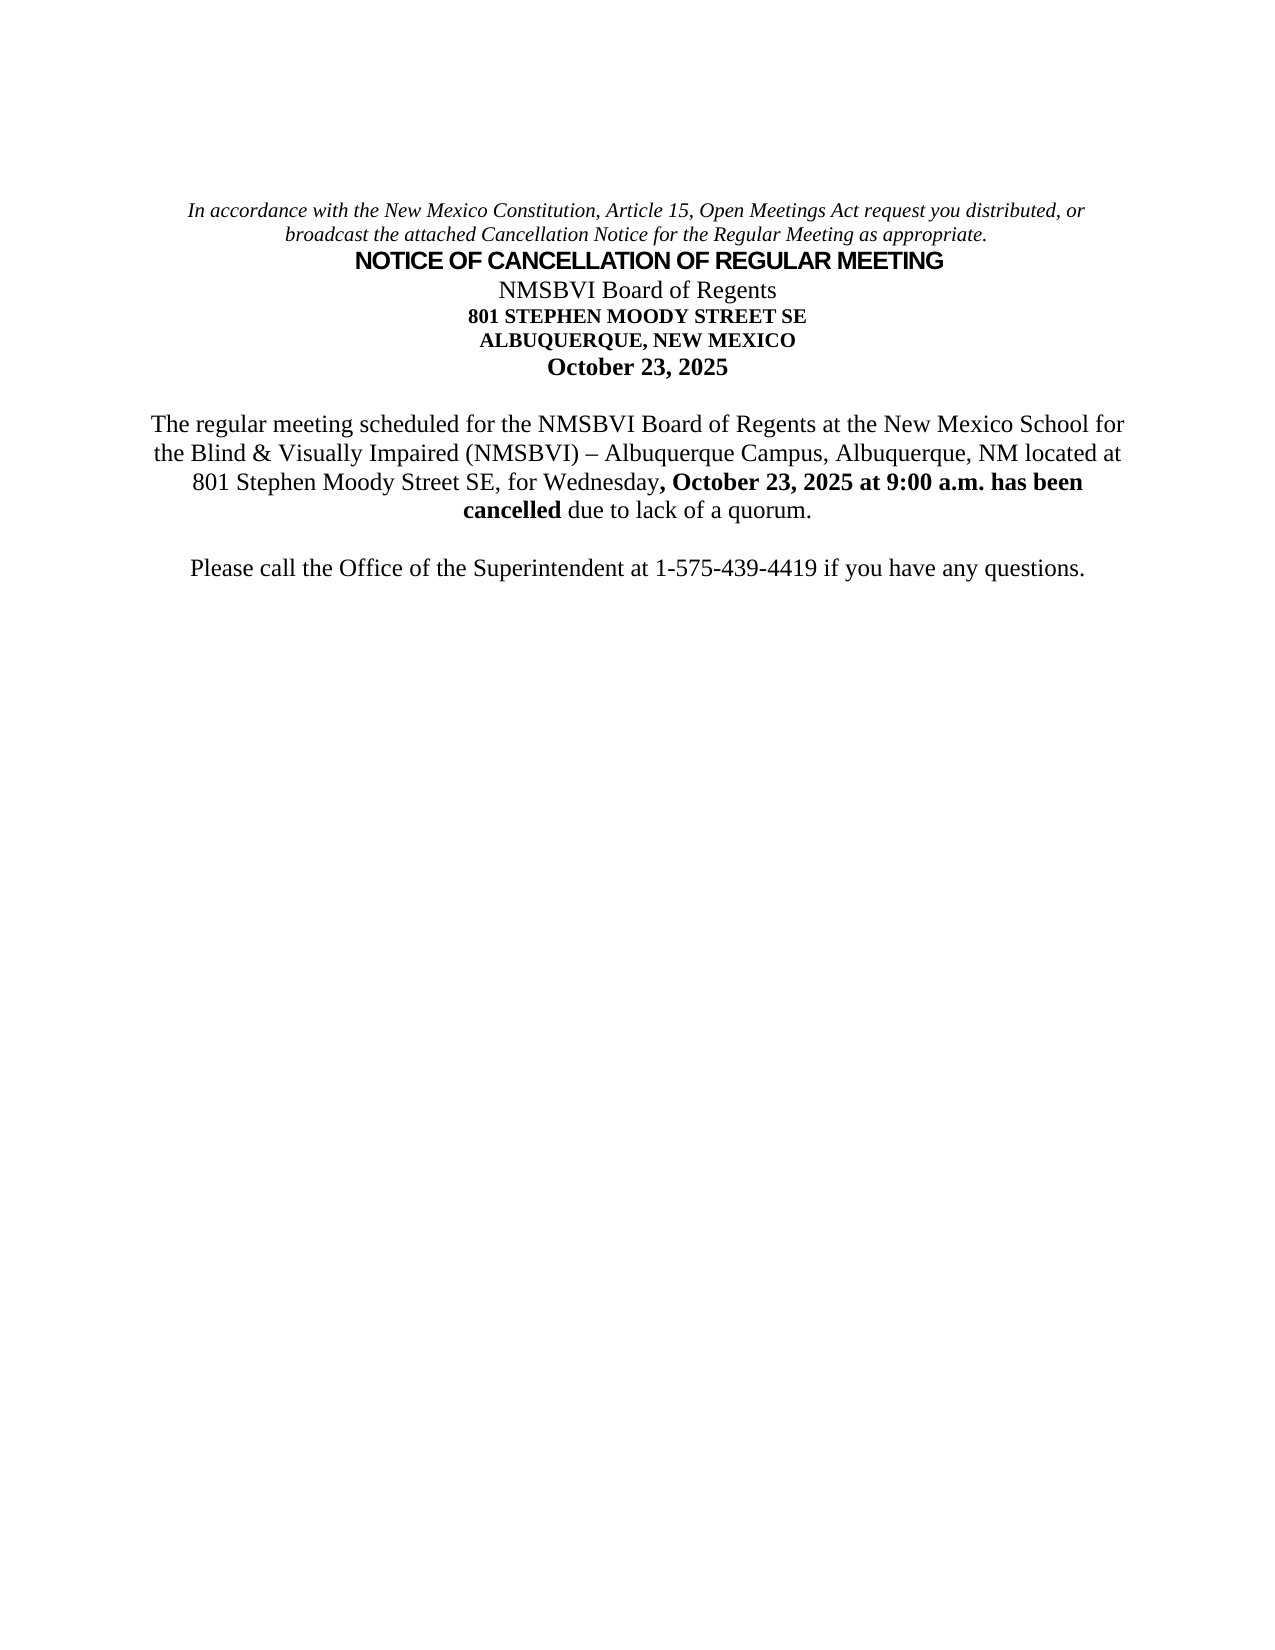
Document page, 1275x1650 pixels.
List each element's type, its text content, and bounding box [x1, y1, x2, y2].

text ALBUQUERQUE, NEW MEXICO [150, 328, 1125, 352]
subtitle NOTICE OF CANCELLATION OF REGULAR MEETING [150, 246, 1150, 275]
text October 23, 2025 The regular meeting scheduled for the NMSBVI Board of Regents at the New Mexico School for the Blind & Visually Impaired (NMSBVI) – Albuquerque Campus, Albuquerque, NM located at 801 Stephen Moody Street SE, for Wednesday, October 23, 2025 at 9:00 a.m. has been cancelled due to lack of a quorum. [150, 352, 1125, 524]
text 801 STEPHEN MOODY STREET SE [150, 304, 1125, 328]
text NMSBVI Board of Regents [150, 275, 1125, 304]
text Please call the Office of the Superintendent at 1-575-439-4419 if you have any questions. [150, 553, 1125, 609]
text In accordance with the New Mexico Constitution, Article 15, Open Meetings Act request you distributed, or broadcast the attached Cancellation Notice for the Regular Meeting as appropriate. [150, 198, 1125, 246]
